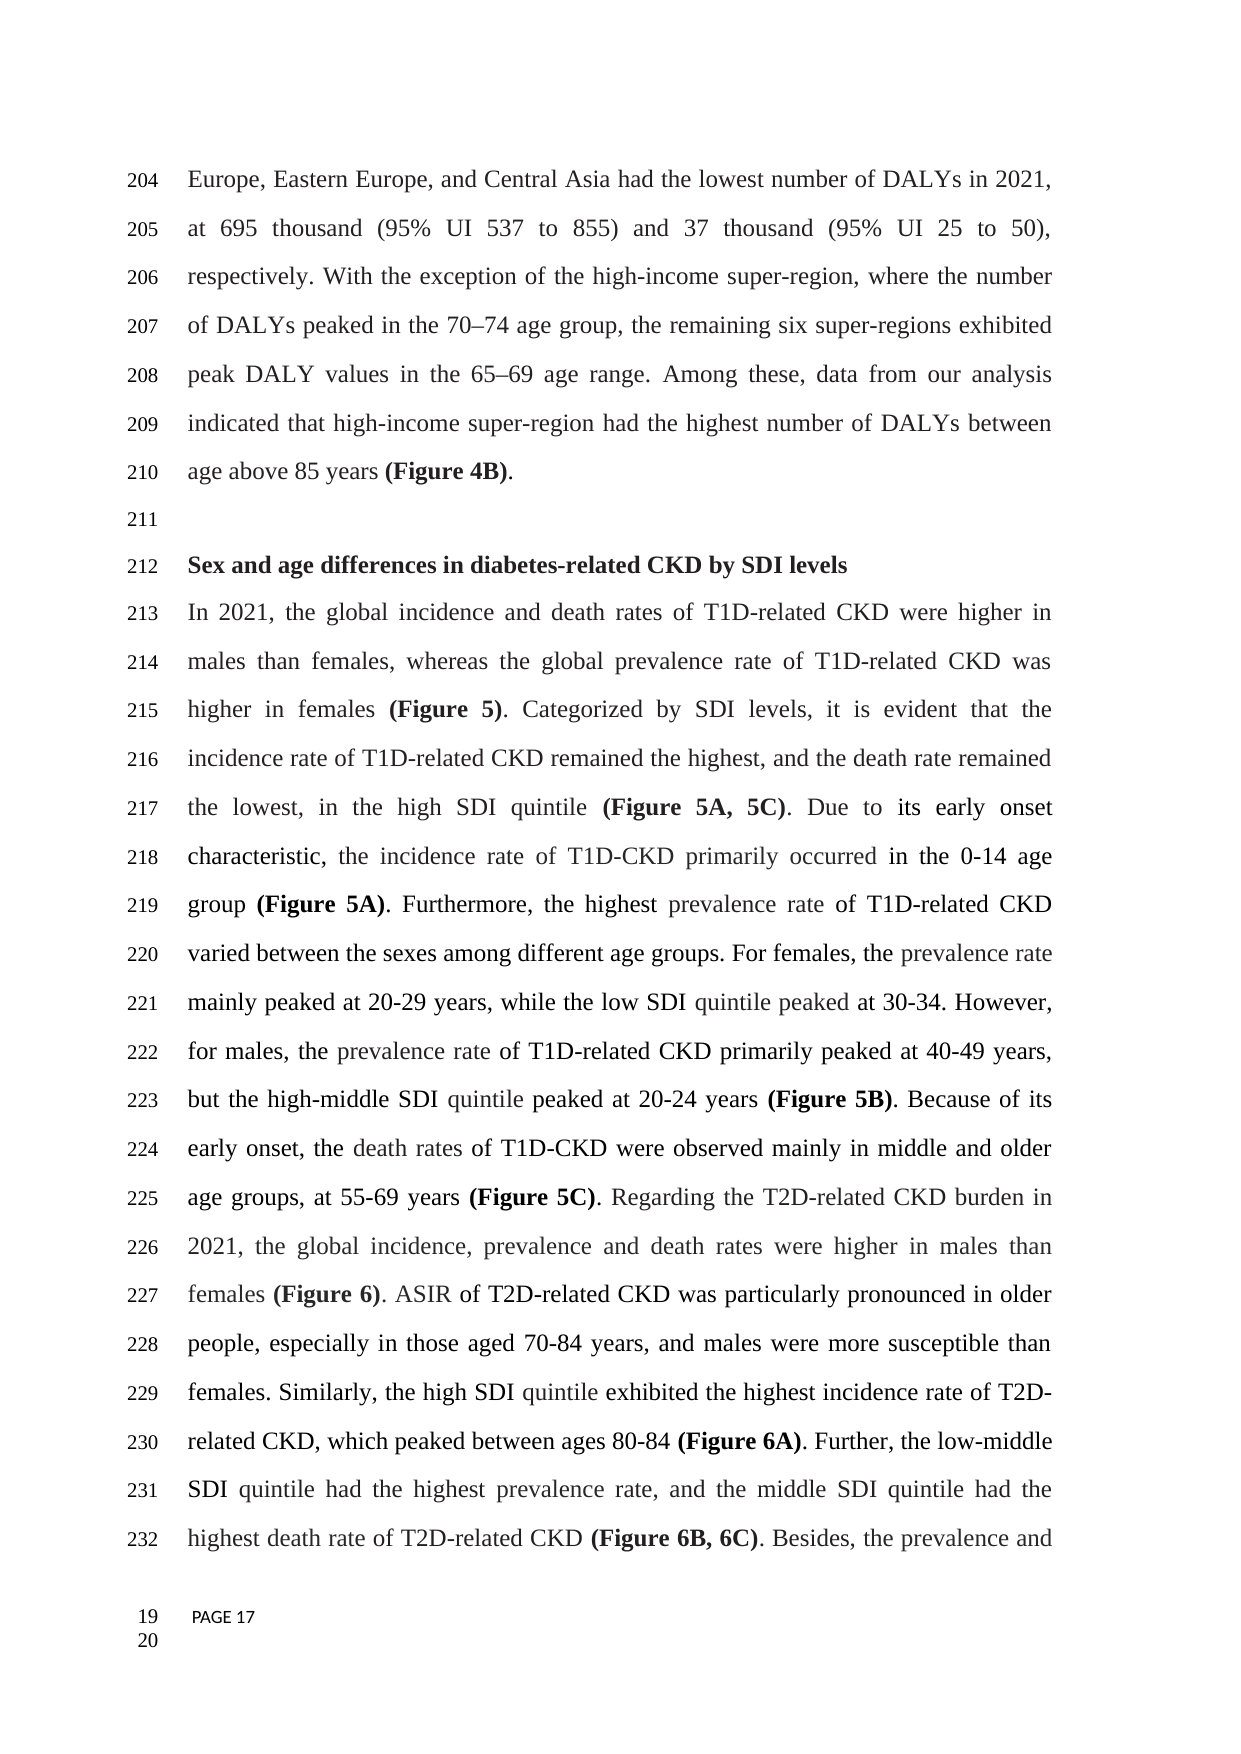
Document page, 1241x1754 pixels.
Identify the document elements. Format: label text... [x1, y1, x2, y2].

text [187, 162, 1053, 487]
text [187, 595, 1053, 1554]
text Sex and age differences in diabetes-related CKD by SDI levels [187, 548, 1053, 581]
